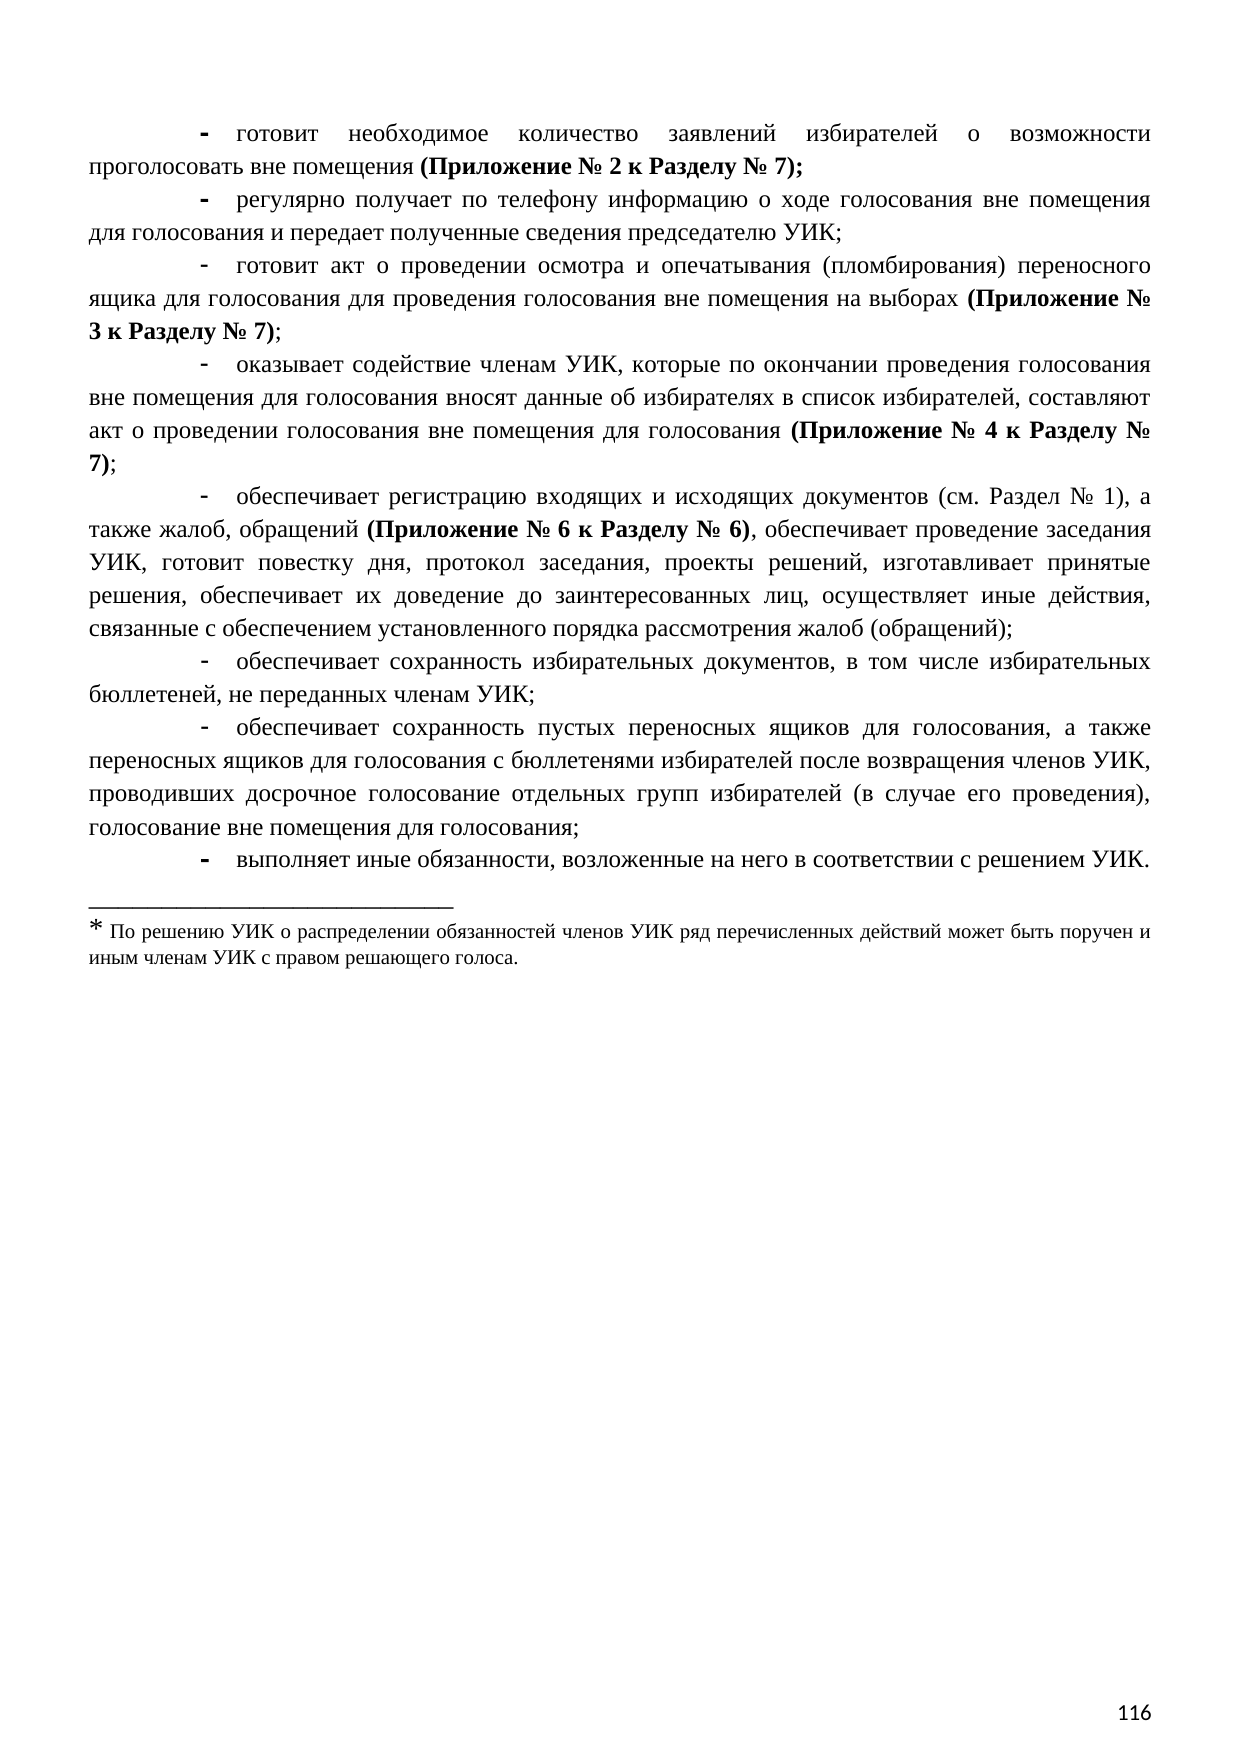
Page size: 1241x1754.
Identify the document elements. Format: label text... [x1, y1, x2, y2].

text _________________________ [89, 878, 1152, 911]
list оказывает содействие членам УИК, которые по окончании проведения голосования вне помещения для голосования вносят данные об избирателях в список избирателей, составляют акт о проведении голосования вне помещения для голосования (Приложение № 4 к Разделу № 7); [89, 349, 1152, 477]
list обеспечивает сохранность пустых переносных ящиков для голосования, а также переносных ящиков для голосования с бюллетенями избирателей после возвращения членов УИК, проводивших досрочное голосование отдельных групп избирателей (в случае его проведения), голосование вне помещения для голосования; [89, 712, 1152, 840]
list обеспечивает сохранность избирательных документов, в том числе избирательных бюллетеней, не переданных членам УИК; [89, 646, 1152, 708]
text * По решению УИК о распределении обязанностей членов УИК ряд перечисленных действий может быть поручен и иным членам УИК с правом решающего голоса. [89, 911, 1152, 969]
list готовит необходимое количество заявлений избирателей о возможности проголосовать вне помещения (Приложение № 2 к Разделу № 7); [89, 118, 1152, 180]
list обеспечивает регистрацию входящих и исходящих документов (см. Раздел № 1), а также жалоб, обращений (Приложение № 6 к Разделу № 6), обеспечивает проведение заседания УИК, готовит повестку дня, протокол заседания, проекты решений, изготавливает принятые решения, обеспечивает их доведение до заинтересованных лиц, осуществляет иные действия, связанные с обеспечением установленного порядка рассмотрения жалоб (обращений); [89, 481, 1152, 642]
list регулярно получает по телефону информацию о ходе голосования вне помещения для голосования и передает полученные сведения председателю УИК; [89, 184, 1152, 246]
list готовит акт о проведении осмотра и опечатывания (пломбирования) переносного ящика для голосования для проведения голосования вне помещения на выборах (Приложение № 3 к Разделу № 7); [89, 250, 1152, 345]
list выполняет иные обязанности, возложенные на него в соответствии с решением УИК. [89, 844, 1152, 873]
